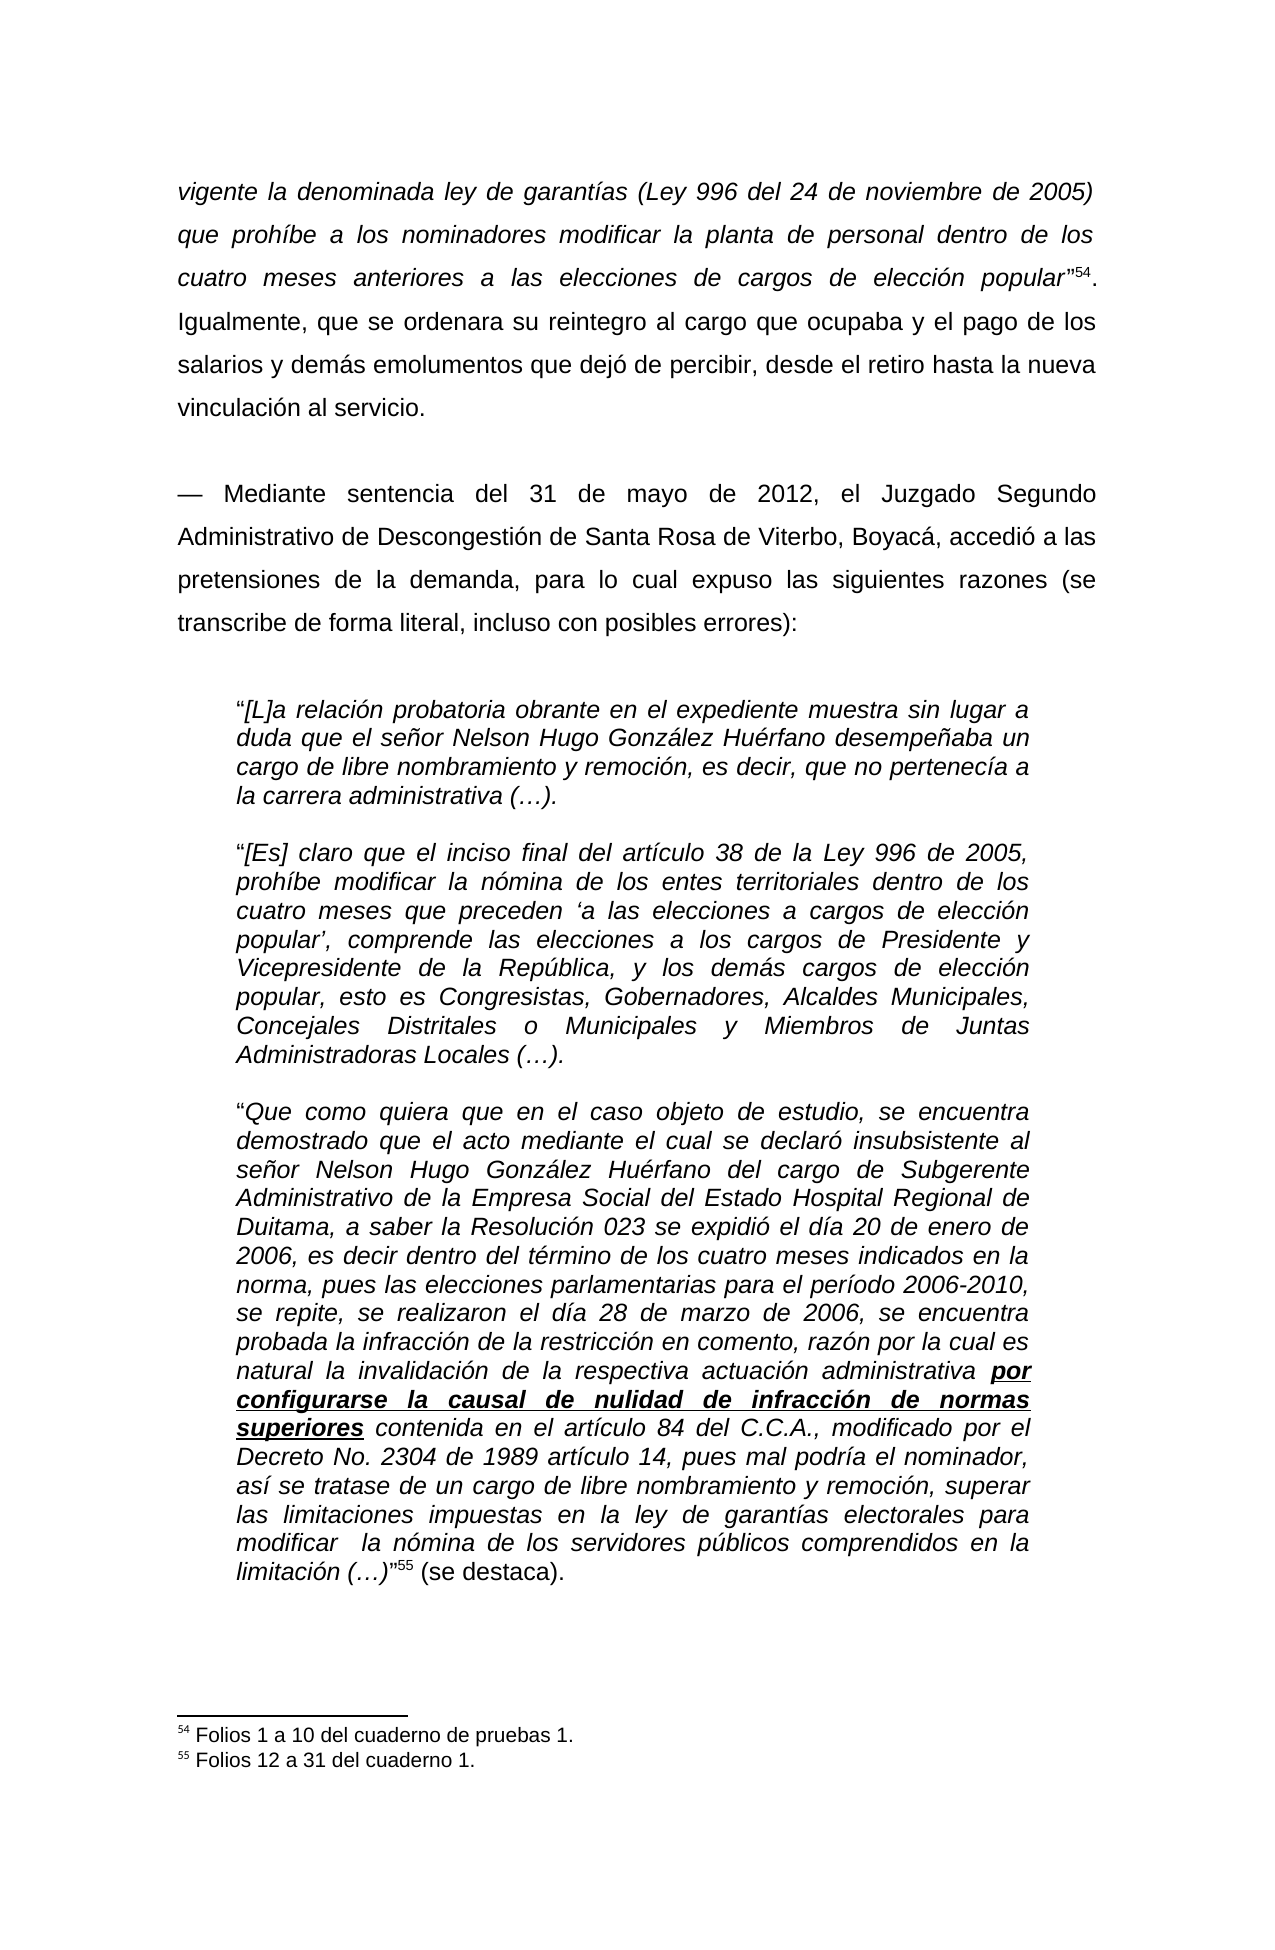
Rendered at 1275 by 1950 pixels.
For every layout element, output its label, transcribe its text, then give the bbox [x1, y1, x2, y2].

text “[Es] claro que el inciso final del artículo 38 de la Ley 996 de 2005, prohíbe modificar la nómina de los entes territoriales dentro de los cuatro meses que preceden ‘a las elecciones a cargos de elección popular’, comprende las elecciones a los cargos de Presidente y Vicepresidente de la República, y los demás cargos de elección popular, esto es Congresistas, Gobernadores, Alcaldes Municipales, Concejales Distritales o Municipales y Miembros de Juntas Administradoras Locales (…). [236, 838, 1033, 1068]
text “[L]a relación probatoria obrante en el expediente muestra sin lugar a duda que el señor Nelson Hugo González Huérfano desempeñaba un cargo de libre nombramiento y remoción, es decir, que no pertenecía a la carrera administrativa (…). [236, 695, 1033, 810]
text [177, 177, 1098, 422]
text “Que como quiera que en el caso objeto de estudio, se encuentra demostrado que el acto mediante el cual se declaró insubsistente al señor Nelson Hugo González Huérfano del cargo de Subgerente Administrativo de la Empresa Social del Estado Hospital Regional de Duitama, a saber la Resolución 023 se expidió el día 20 de enero de 2006, es decir dentro del término de los cuatro meses indicados en la norma, pues las elecciones parlamentarias para el período 2006-2010, se repite, se realizaron el día 28 de marzo de 2006, se encuentra probada la infracción de la restricción en comento, razón por la cual es natural la invalidación de la respectiva actuación administrativa por configurarse la causal de nulidad de infracción de normas superiores contenida en el artículo 84 del C.C.A., modificado por el Decreto No. 2304 de 1989 artículo 14, pues mal podría el nominador, así se tratase de un cargo de libre nombramiento y remoción, superar las limitaciones impuestas en la ley de garantías electorales para modificar la nómina de los servidores públicos comprendidos en la limitación (…)” (se destaca). [236, 1097, 1033, 1586]
text — Mediante sentencia del 31 de mayo de 2012, el Juzgado Segundo Administrativo de Descongestión de Santa Rosa de Viterbo, Boyacá, accedió a las pretensiones de la demanda, para lo cual expuso las siguientes razones (se transcribe de forma literal, incluso con posibles errores): [177, 479, 1098, 637]
